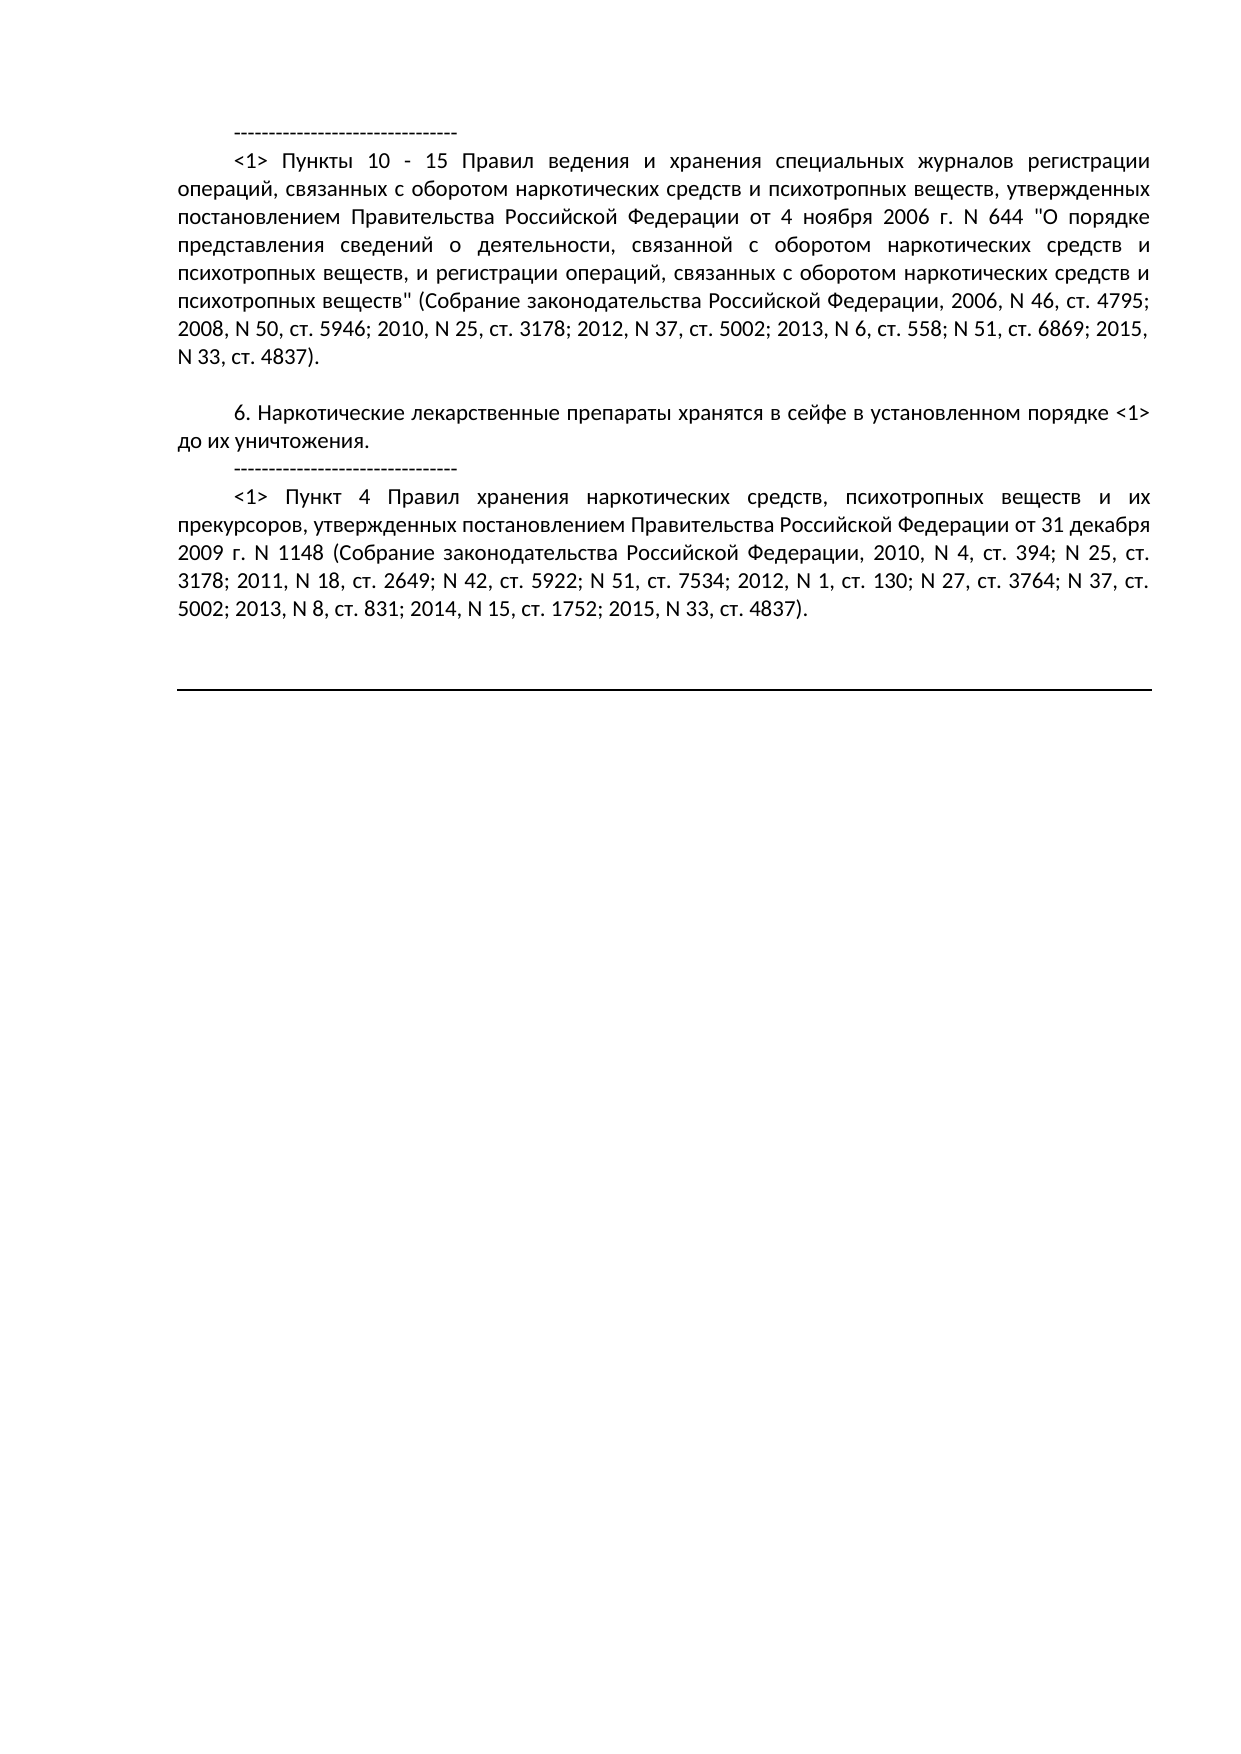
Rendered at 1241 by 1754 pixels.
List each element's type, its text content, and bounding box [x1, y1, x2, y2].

text <1> Пункты 10 - 15 Правил ведения и хранения специальных журналов регистрации операций, связанных с оборотом наркотических средств и психотропных веществ, утвержденных постановлением Правительства Российской Федерации от 4 ноября 2006 г. N 644 "О порядке представления сведений о деятельности, связанной с оборотом наркотических средств и психотропных веществ, и регистрации операций, связанных с оборотом наркотических средств и психотропных веществ" (Собрание законодательства Российской Федерации, 2006, N 46, ст. 4795; 2008, N 50, ст. 5946; 2010, N 25, ст. 3178; 2012, N 37, ст. 5002; 2013, N 6, ст. 558; N 51, ст. 6869; 2015, N 33, ст. 4837). [177, 146, 1152, 370]
text <1> Пункт 4 Правил хранения наркотических средств, психотропных веществ и их прекурсоров, утвержденных постановлением Правительства Российской Федерации от 31 декабря 2009 г. N 1148 (Собрание законодательства Российской Федерации, 2010, N 4, ст. 394; N 25, ст. 3178; 2011, N 18, ст. 2649; N 42, ст. 5922; N 51, ст. 7534; 2012, N 1, ст. 130; N 27, ст. 3764; N 37, ст. 5002; 2013, N 8, ст. 831; 2014, N 15, ст. 1752; 2015, N 33, ст. 4837). [177, 482, 1152, 622]
text -------------------------------- [177, 454, 1152, 482]
text -------------------------------- [177, 118, 1152, 146]
text 6. Наркотические лекарственные препараты хранятся в сейфе в установленном порядке <1> до их уничтожения. [177, 398, 1152, 454]
